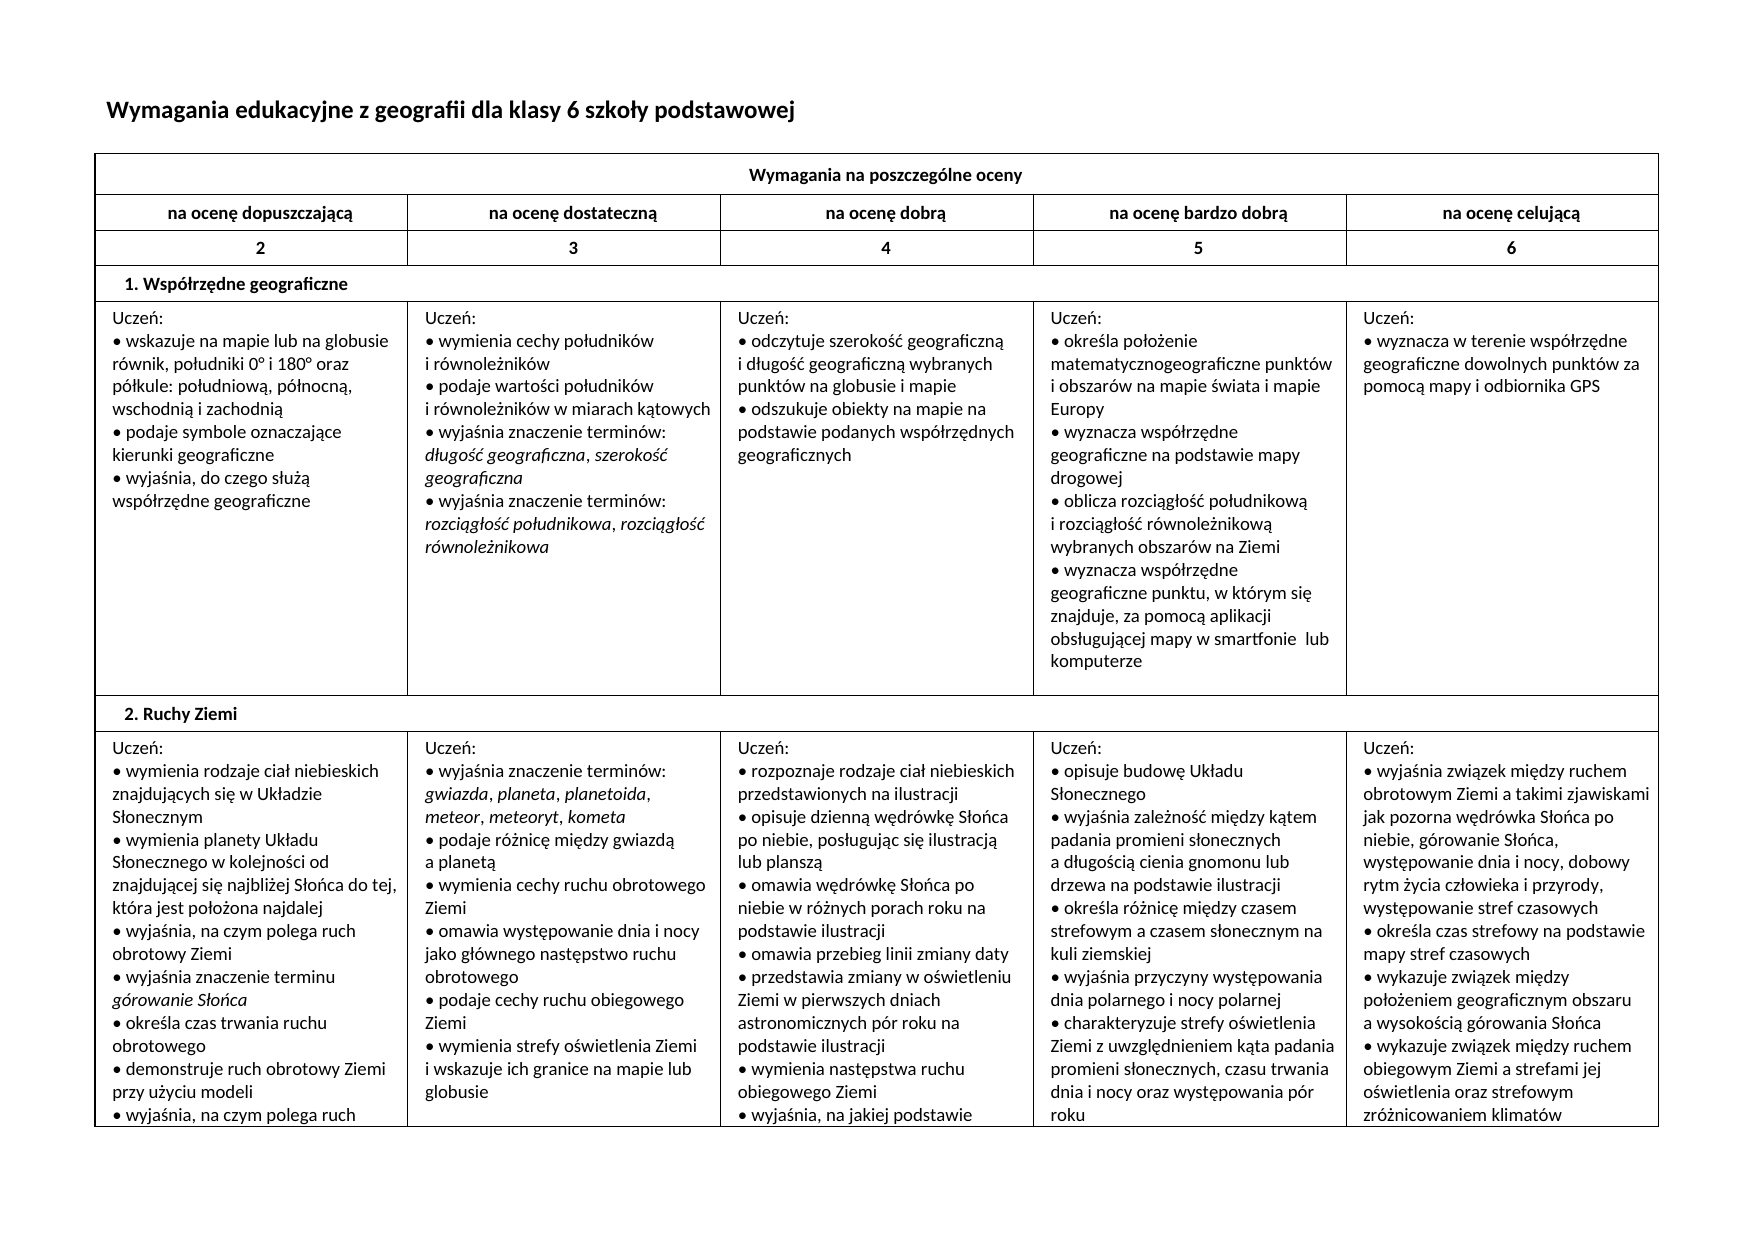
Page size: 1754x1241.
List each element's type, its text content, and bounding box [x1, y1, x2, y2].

table_cell 1. Współrzędne geograficzne [96, 266, 1658, 301]
table_cell 4 [721, 231, 1033, 265]
table_cell Uczeń: • wymienia cechy południków i równoleżników • podaje wartości południków i równoleżników w miarach kątowych • wyjaśnia znaczenie terminów: długość geograficzna, szerokość geograficzna • wyjaśnia znaczenie terminów: rozciągłość południkowa, rozciągłość równoleżnikowa [408, 302, 720, 695]
table_header Wymagania na poszczególne oceny [96, 154, 1658, 194]
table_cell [96, 732, 407, 1126]
table_cell 5 [1034, 231, 1346, 265]
table_cell 3 [408, 231, 720, 265]
table_cell na ocenę dostateczną [408, 195, 720, 230]
table_cell na ocenę bardzo dobrą [1034, 195, 1346, 230]
table_cell Uczeń: • odczytuje szerokość geograficzną i długość geograficzną wybranych punktów na globusie i mapie • odszukuje obiekty na mapie na podstawie podanych współrzędnych geograficznych [721, 302, 1033, 695]
table_cell na ocenę dobrą [721, 195, 1033, 230]
table_cell 6 [1347, 231, 1658, 265]
table_cell 2 [96, 231, 407, 265]
table_cell Uczeń: • wyznacza w terenie współrzędne geograficzne dowolnych punktów za pomocą mapy i odbiornika GPS [1347, 302, 1658, 695]
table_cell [408, 732, 720, 1126]
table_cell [1034, 732, 1346, 1126]
text Wymagania edukacyjne z geografii dla klasy 6 szkoły podstawowej [106, 94, 1665, 125]
table_cell Uczeń: • wskazuje na mapie lub na globusie równik, południki 0° i 180° oraz półkule: południową, północną, wschodnią i zachodnią • podaje symbole oznaczające kierunki geograficzne • wyjaśnia, do czego służą współrzędne geograficzne [96, 302, 407, 695]
table_cell na ocenę dopuszczającą [96, 195, 407, 230]
table_cell 2. Ruchy Ziemi [96, 696, 1658, 731]
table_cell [1347, 732, 1658, 1126]
table_cell Uczeń: • określa położenie matematycznogeograficzne punktów i obszarów na mapie świata i mapie Europy • wyznacza współrzędne geograficzne na podstawie mapy drogowej • oblicza rozciągłość południkową i rozciągłość równoleżnikową wybranych obszarów na Ziemi • wyznacza współrzędne geograficzne punktu, w którym się znajduje, za pomocą aplikacji obsługującej mapy w smartfonie lub komputerze [1034, 302, 1346, 695]
table_cell na ocenę celującą [1347, 195, 1658, 230]
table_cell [721, 732, 1033, 1126]
